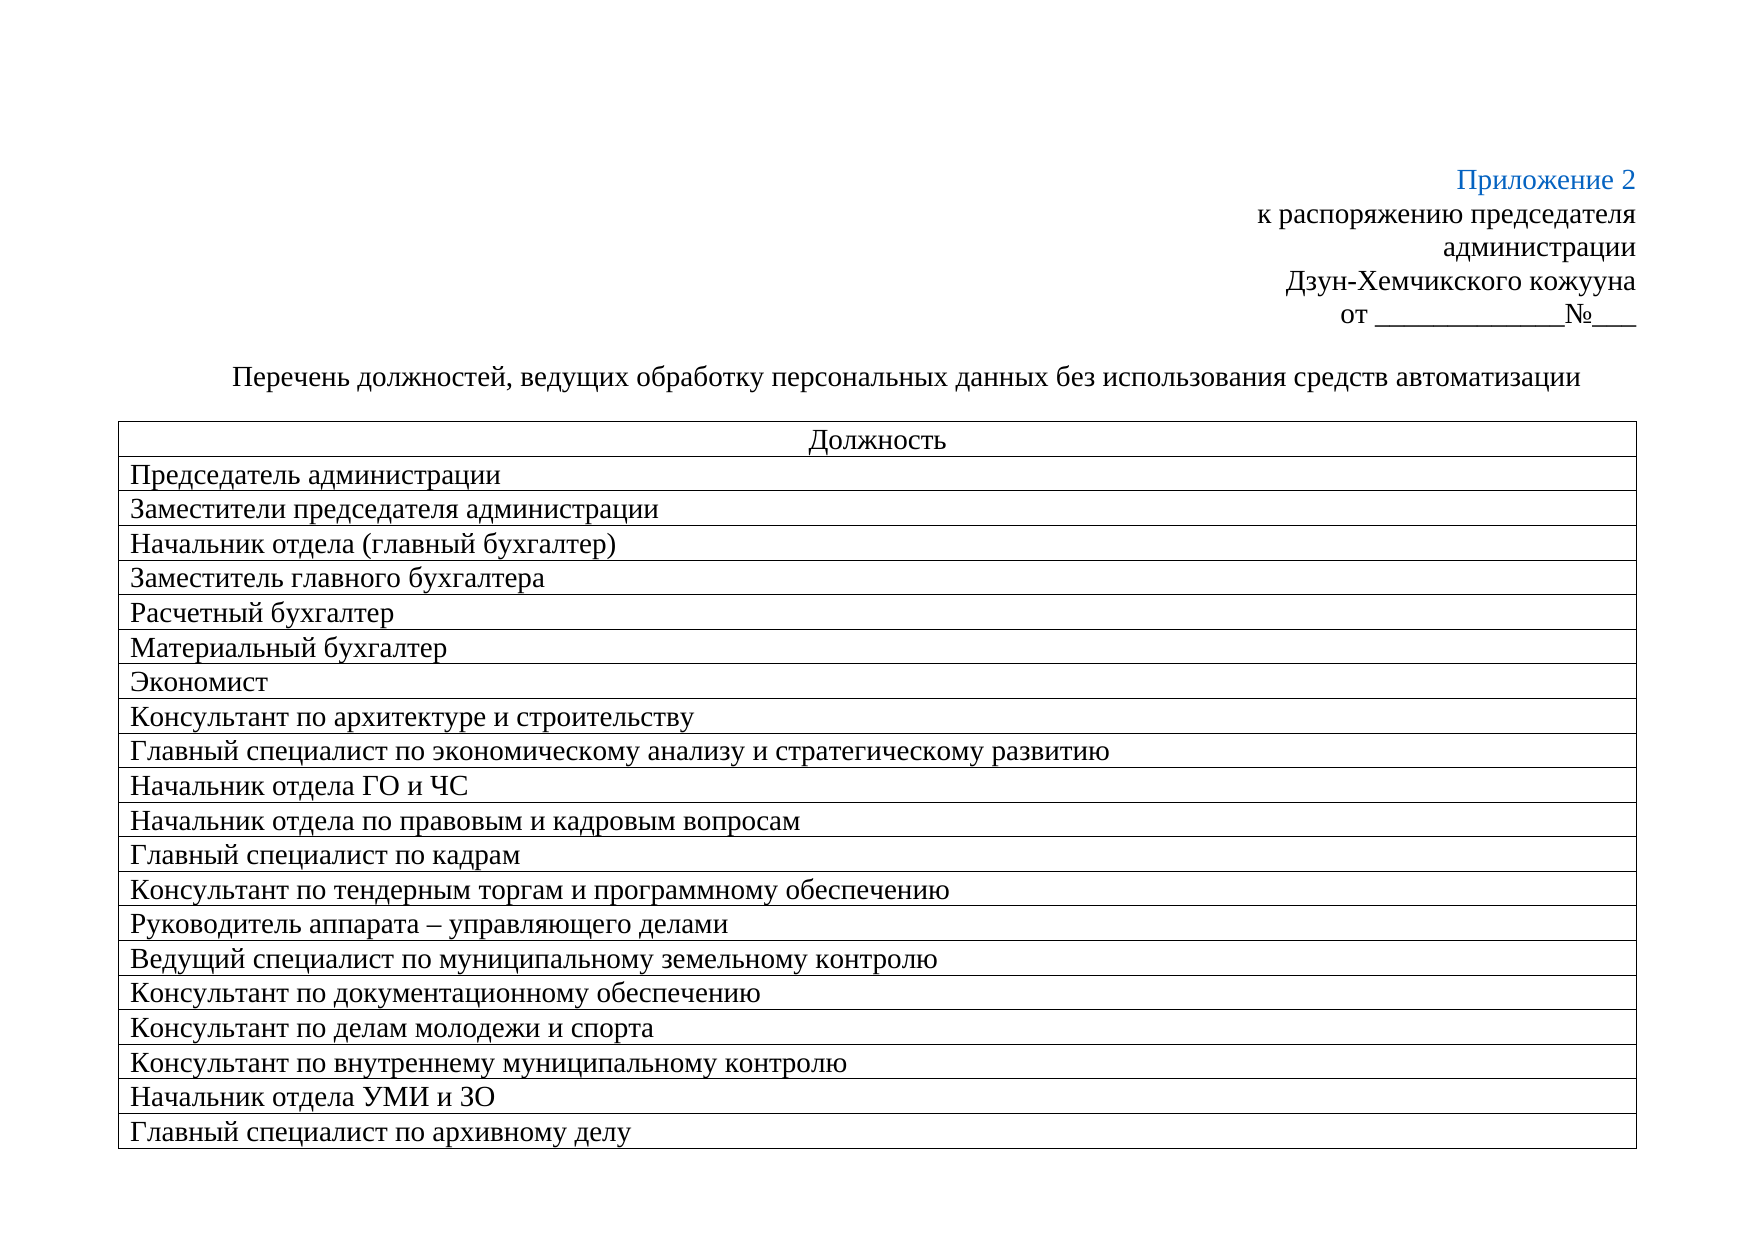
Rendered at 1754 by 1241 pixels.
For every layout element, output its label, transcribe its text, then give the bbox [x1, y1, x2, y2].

table_cell Консультант по делам молодежи и спорта [119, 1010, 1636, 1044]
table_header Должность [119, 422, 1636, 456]
text Перечень должностей, ведущих обработку персональных данных без использования средств автоматизации [118, 359, 1636, 392]
table_cell Консультант по архитектуре и строительству [119, 699, 1636, 732]
table_cell Расчетный бухгалтер [119, 595, 1636, 629]
table_cell Экономист [119, 664, 1636, 698]
table_cell Начальник отдела по правовым и кадровым вопросам [119, 803, 1636, 836]
table_cell Главный специалист по архивному делу [119, 1114, 1636, 1147]
table_cell Руководитель аппарата – управляющего делами [119, 906, 1636, 940]
table_cell Заместитель главного бухгалтера [119, 561, 1636, 594]
table_cell Ведущий специалист по муниципальному земельному контролю [119, 941, 1636, 974]
table_cell Консультант по внутреннему муниципальному контролю [119, 1045, 1636, 1078]
text Дзун-Хемчикского кожууна [118, 263, 1636, 297]
text Приложение 2 к распоряжению председателя [118, 162, 1636, 229]
table_cell Председатель администрации [119, 457, 1636, 490]
table_cell Консультант по документационному обеспечению [119, 976, 1636, 1009]
table_cell Главный специалист по кадрам [119, 837, 1636, 871]
table_cell Заместители председателя администрации [119, 491, 1636, 525]
table_cell Материальный бухгалтер [119, 630, 1636, 663]
table_cell Начальник отдела ГО и ЧС [119, 768, 1636, 802]
text администрации [118, 229, 1636, 263]
text от _____________№___ [118, 297, 1636, 330]
table_cell Консультант по тендерным торгам и программному обеспечению [119, 872, 1636, 905]
table_cell Главный специалист по экономическому анализу и стратегическому развитию [119, 734, 1636, 767]
table_cell Начальник отдела (главный бухгалтер) [119, 526, 1636, 559]
table_cell Начальник отдела УМИ и ЗО [119, 1079, 1636, 1113]
